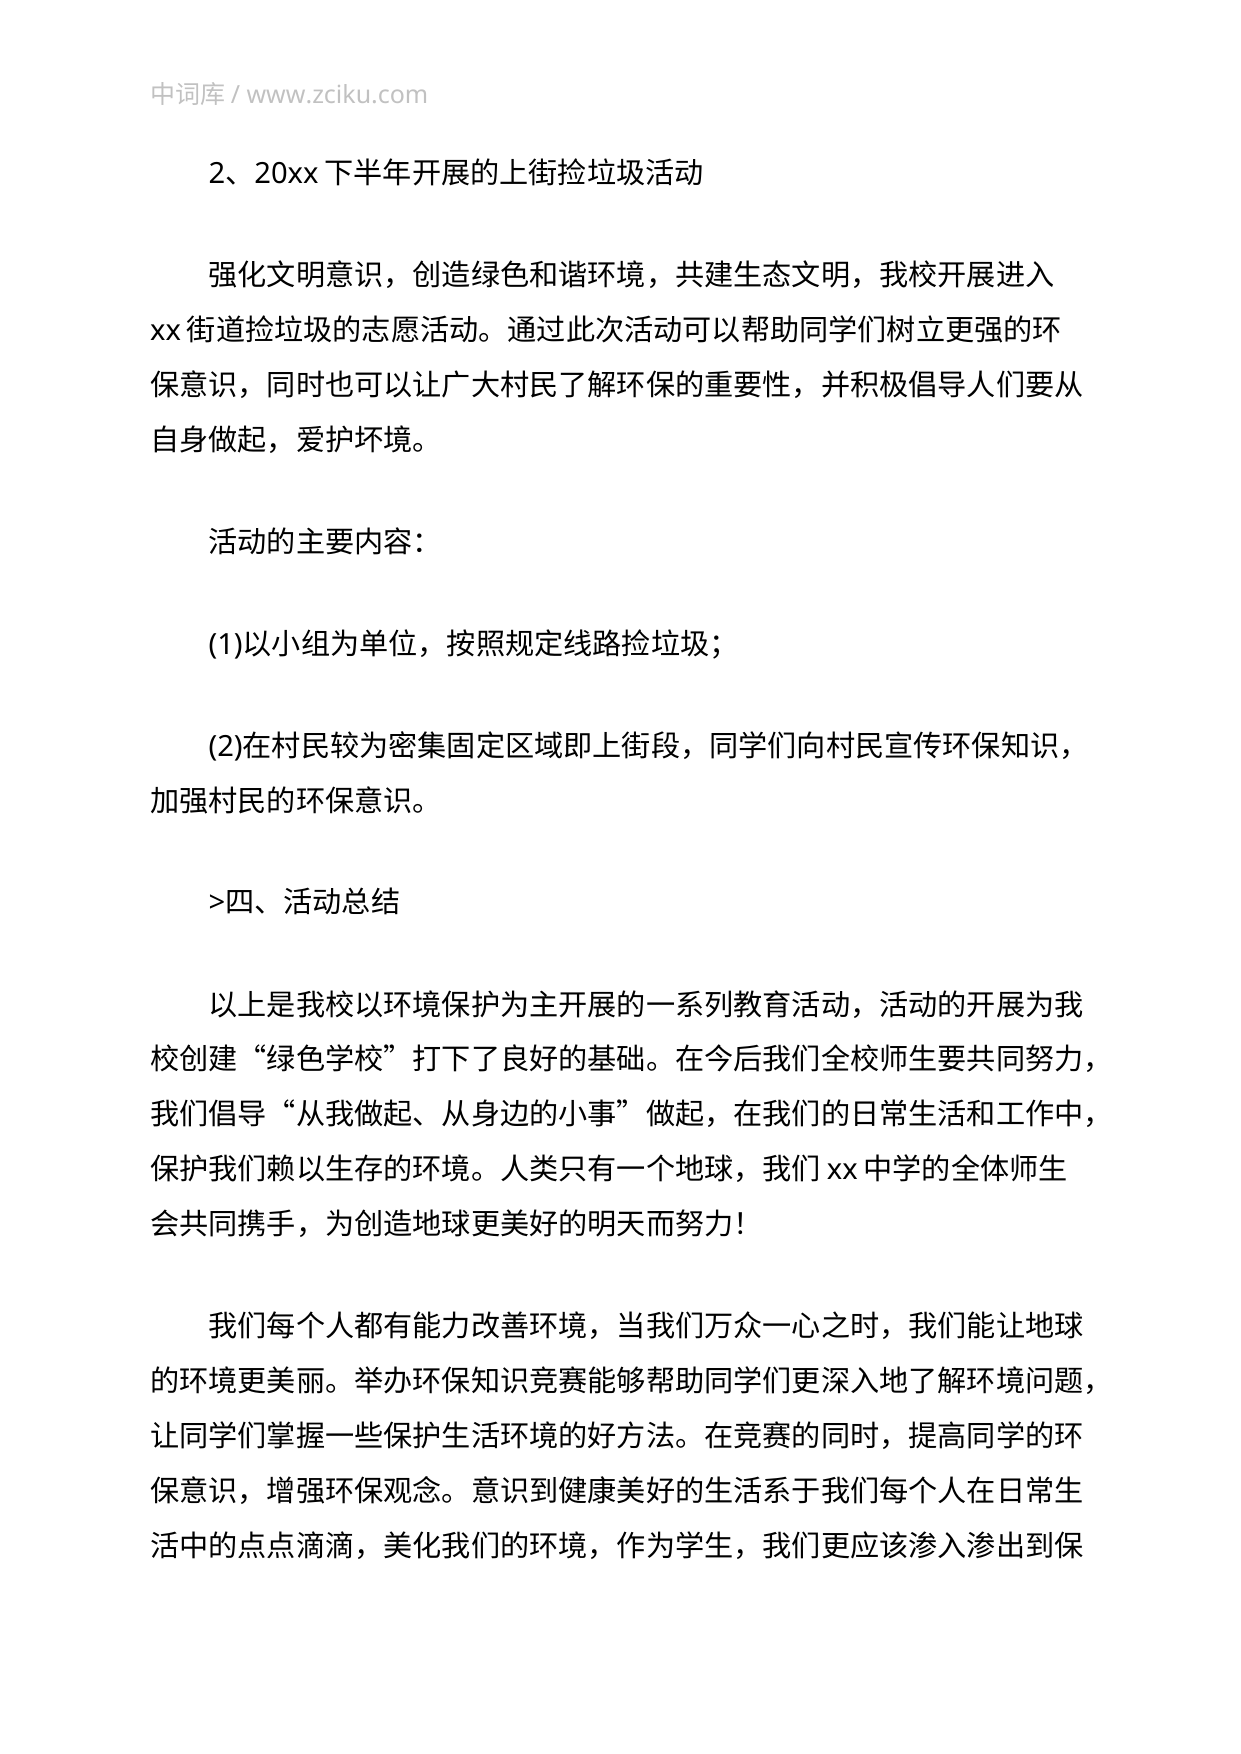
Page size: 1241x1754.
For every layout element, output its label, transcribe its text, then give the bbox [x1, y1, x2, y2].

text 活动的主要内容： [150, 518, 1090, 561]
text >四、活动总结 [150, 879, 1090, 921]
text 2、20xx下半年开展的上街捡垃圾活动 [150, 150, 1090, 192]
text 强化文明意识，创造绿色和谐环境，共建生态文明，我校开展进入xx街道捡垃圾的志愿活动。通过此次活动可以帮助同学们树立更强的环保意识，同时也可以让广大村民了解环保的重要性，并积极倡导人们要从自身做起，爱护坏境。 [150, 252, 1090, 459]
text 以上是我校以环境保护为主开展的一系列教育活动，活动的开展为我校创建“绿色学校”打下了良好的基础。在今后我们全校师生要共同努力，我们倡导“从我做起、从身边的小事”做起，在我们的日常生活和工作中，保护我们赖以生存的环境。人类只有一个地球，我们xx中学的全体师生会共同携手，为创造地球更美好的明天而努力！ [150, 981, 1090, 1243]
text (1)以小组为单位，按照规定线路捡垃圾； [150, 620, 1090, 663]
text (2)在村民较为密集固定区域即上街段，同学们向村民宣传环保知识，加强村民的环保意识。 [150, 722, 1090, 819]
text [150, 1302, 1090, 1564]
